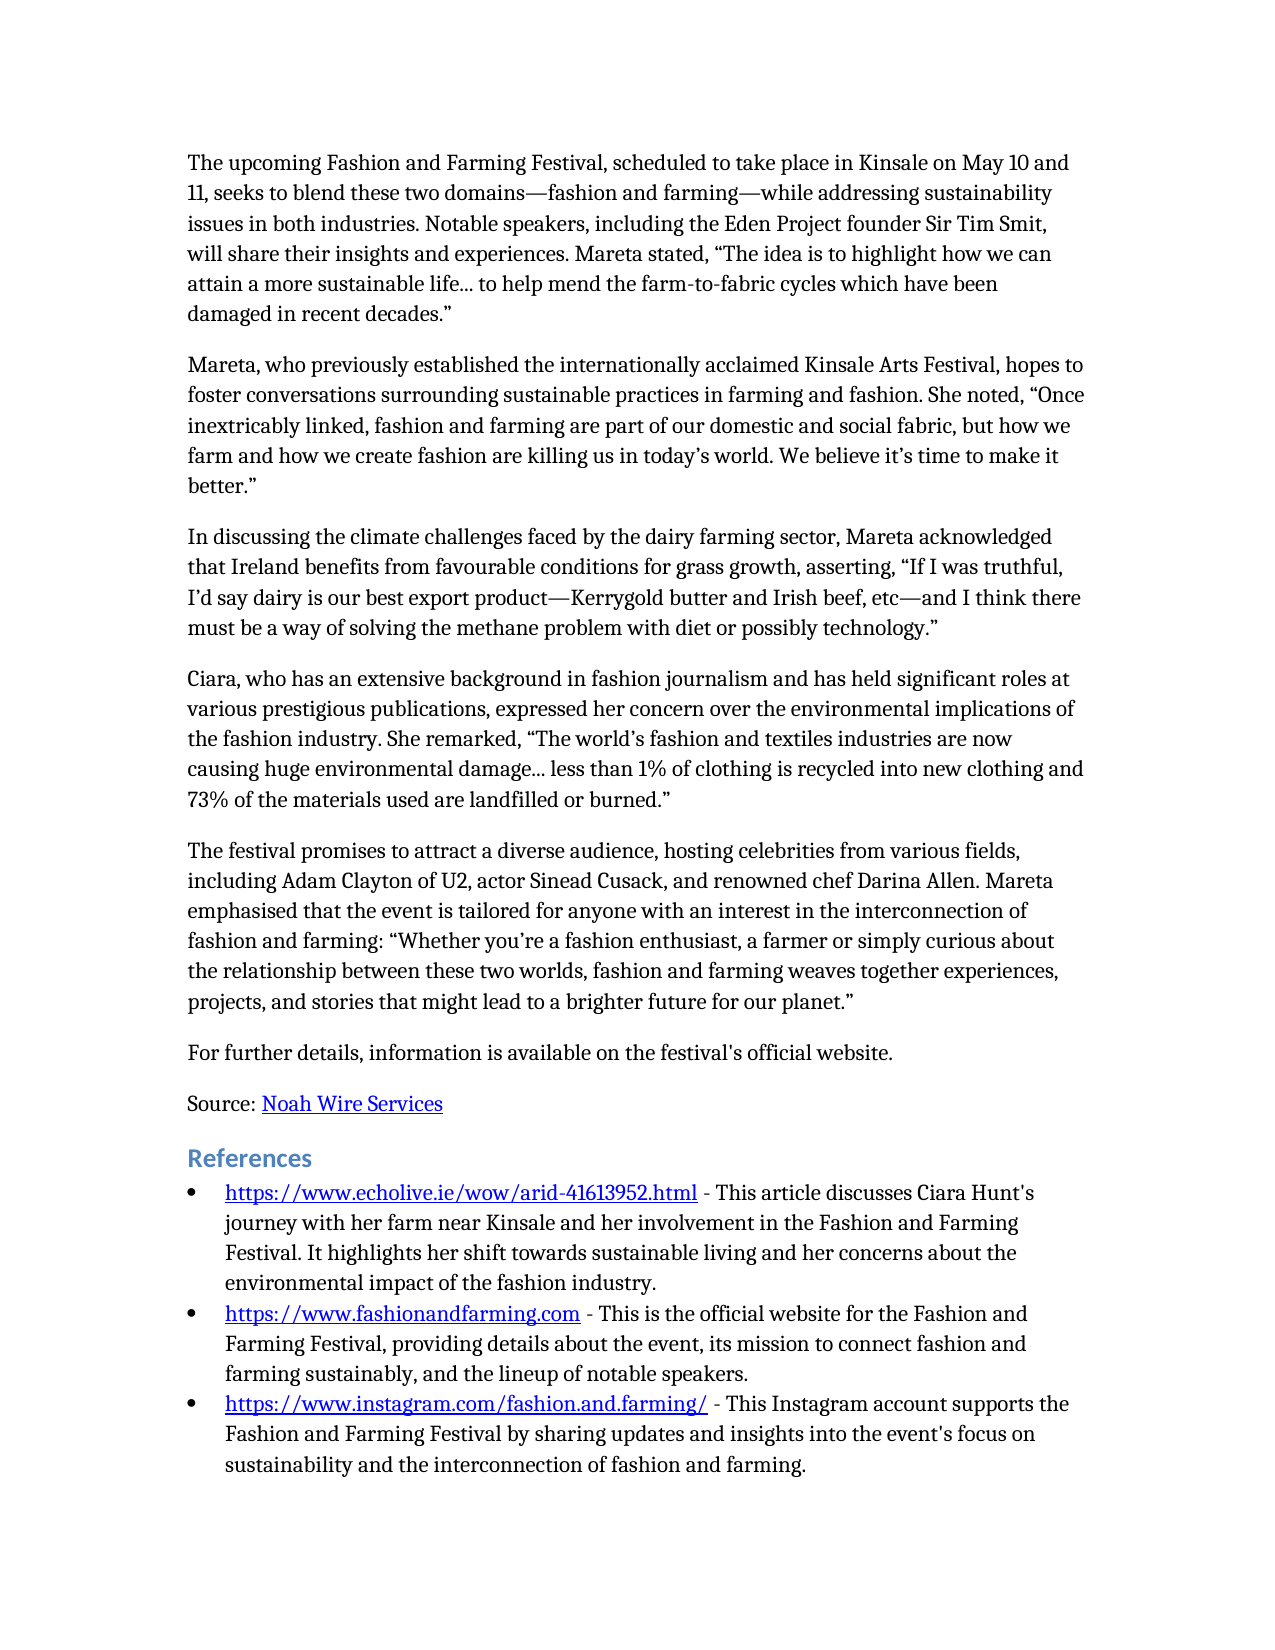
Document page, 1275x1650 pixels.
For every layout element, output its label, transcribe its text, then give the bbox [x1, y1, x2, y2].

list https://www.fashionandfarming.com - This is the official website for the Fashion and Farming Festival, providing details about the event, its mission to connect fashion and farming sustainably, and the lineup of notable speakers. [187, 1300, 1087, 1387]
text In discussing the climate challenges faced by the dairy farming sector, Mareta acknowledged that Ireland benefits from favourable conditions for grass growth, asserting, “If I was truthful, I’d say dairy is our best export product—Kerrygold butter and Irish beef, etc—and I think there must be a way of solving the methane problem with diet or possibly technology.” [187, 524, 1087, 641]
subtitle References [187, 1142, 1087, 1175]
text The festival promises to attract a diverse audience, hosting celebrities from various fields, including Adam Clayton of U2, actor Sinead Cusack, and renowned chef Darina Allen. Mareta emphasised that the event is tailored for anyone with an interest in the interconnection of fashion and farming: “Whether you’re a fashion enthusiast, a farmer or simply curious about the relationship between these two worlds, fashion and farming weaves together experiences, projects, and stories that might lead to a brighter future for our planet.” [187, 837, 1087, 1015]
text Ciara, who has an extensive background in fashion journalism and has held significant roles at various prestigious publications, expressed her concern over the environmental implications of the fashion industry. She remarked, “The world’s fashion and textiles industries are now causing huge environmental damage... less than 1% of clothing is recycled into new clothing and 73% of the materials used are landfilled or burned.” [187, 666, 1087, 813]
list https://www.instagram.com/fashion.and.farming/ - This Instagram account supports the Fashion and Farming Festival by sharing updates and insights into the event's focus on sustainability and the interconnection of fashion and farming. [187, 1391, 1087, 1478]
text Mareta, who previously established the internationally acclaimed Kinsale Arts Festival, hopes to foster conversations surrounding sustainable practices in farming and fashion. She noted, “Once inextricably linked, fashion and farming are part of our domestic and social fabric, but how we farm and how we create fashion are killing us in today’s world. We believe it’s time to make it better.” [187, 352, 1087, 499]
list https://www.echolive.ie/wow/arid-41613952.html - This article discusses Ciara Hunt's journey with her farm near Kinsale and her involvement in the Fashion and Farming Festival. It highlights her shift towards sustainable living and her concerns about the environmental impact of the fashion industry. [187, 1179, 1087, 1297]
text For further details, information is available on the festival's official website. [187, 1039, 1087, 1066]
text Source: Noah Wire Services [187, 1091, 1087, 1117]
text The upcoming Fashion and Farming Festival, scheduled to take place in Kinsale on May 10 and 11, seeks to blend these two domains—fashion and farming—while addressing sustainability issues in both industries. Notable speakers, including the Eden Project founder Sir Tim Smit, will share their insights and experiences. Mareta stated, “The idea is to highlight how we can attain a more sustainable life... to help mend the farm-to-fabric cycles which have been damaged in recent decades.” [187, 150, 1087, 327]
